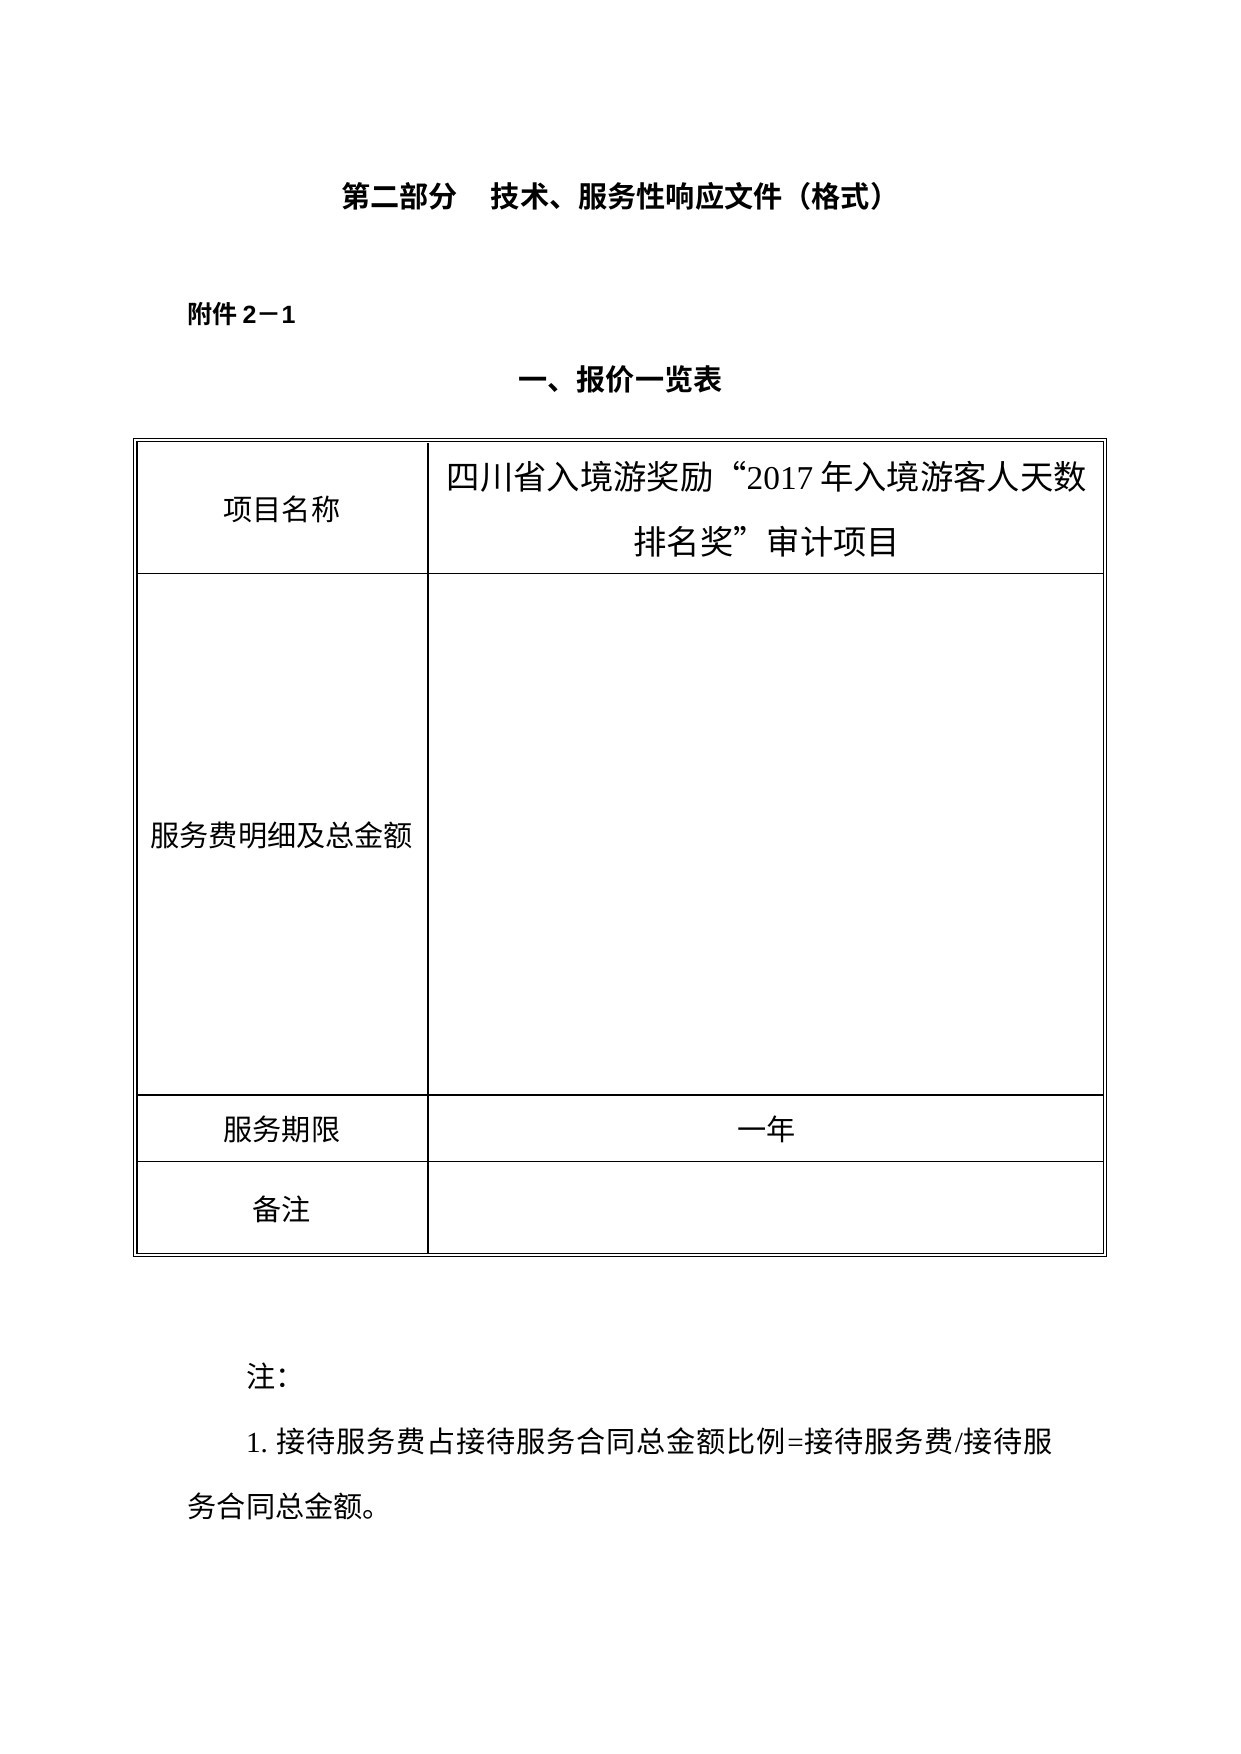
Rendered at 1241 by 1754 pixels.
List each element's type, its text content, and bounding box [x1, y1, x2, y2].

table_cell [429, 574, 1103, 1094]
text 第二部分 技术、服务性响应文件（格式） [187, 162, 1053, 227]
text 注： [187, 1342, 1053, 1407]
table_cell [429, 1162, 1103, 1252]
subtitle 附件2－1 [187, 281, 1053, 346]
table_cell 服务费明细及总金额 [138, 574, 427, 1094]
subtitle 一、报价一览表 [187, 346, 1053, 411]
text 1. 接待服务费占接待服务合同总金额比例=接待服务费/接待服务合同总金额。 [187, 1407, 1053, 1537]
table_header 项目名称 [138, 442, 428, 572]
table_cell 服务期限 [138, 1096, 427, 1161]
table_cell 备注 [138, 1162, 427, 1252]
table_cell 一年 [429, 1096, 1103, 1161]
table_header 四川省入境游奖励“2017年入境游客人天数排名奖”审计项目 [429, 442, 1103, 572]
